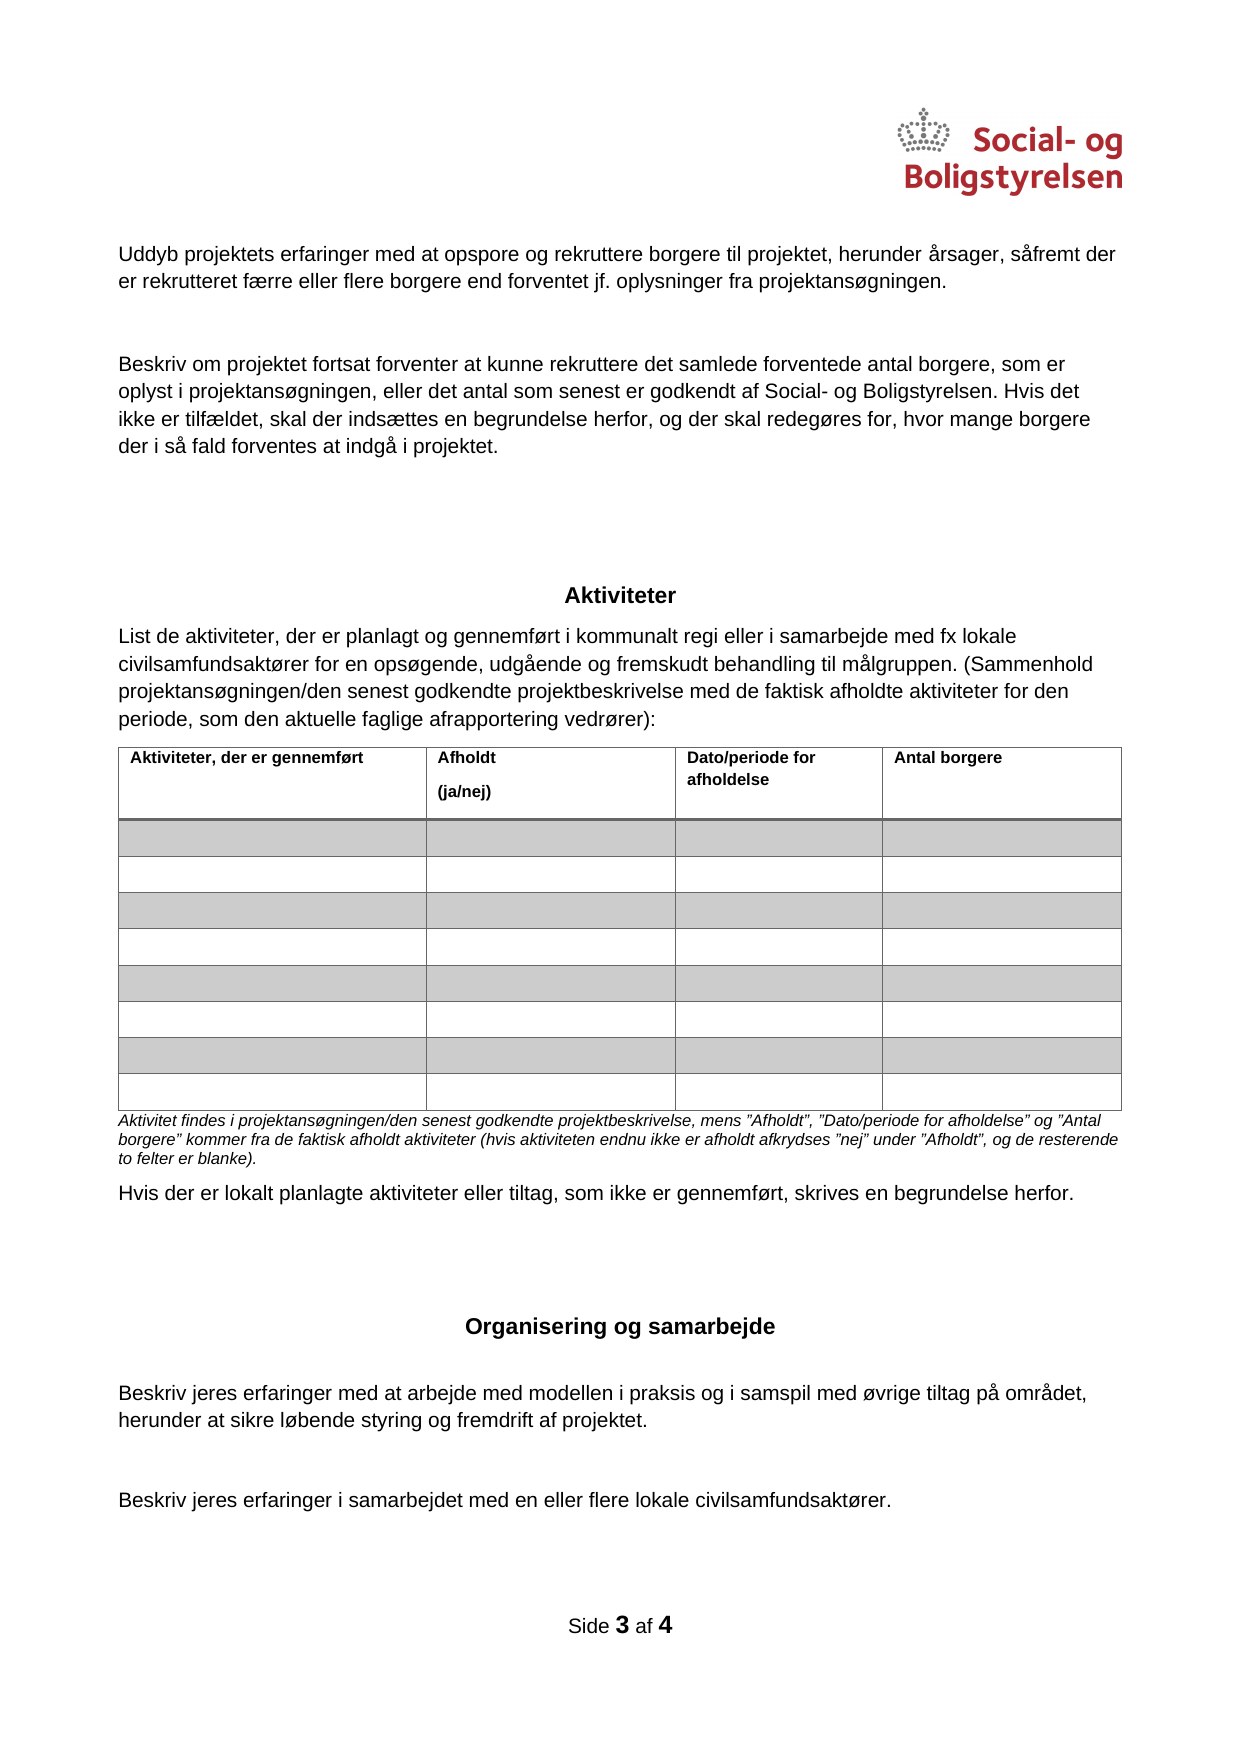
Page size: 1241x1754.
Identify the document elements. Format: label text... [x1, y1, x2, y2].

table_cell [883, 893, 1121, 928]
table_cell [119, 1038, 426, 1073]
table_cell [883, 857, 1121, 892]
table_cell [676, 1002, 882, 1037]
table_cell [883, 1002, 1121, 1037]
table_cell [119, 929, 426, 964]
table_cell [427, 893, 675, 928]
table_cell [119, 966, 426, 1001]
table_cell [119, 1074, 426, 1109]
table_cell [676, 966, 882, 1001]
table_cell [883, 821, 1121, 856]
table_cell [119, 1002, 426, 1037]
table_cell [883, 966, 1121, 1001]
table_cell [427, 1074, 675, 1109]
table_cell [883, 1038, 1121, 1073]
text List de aktiviteter, der er planlagt og gennemført i kommunalt regi eller i samarbejde med fx lokale civilsamfundsaktører for en opsøgende, udgående og fremskudt behandling til målgruppen. (Sammenhold projektansøgningen/den senest godkendte projektbeskrivelse med de faktisk afholdte aktiviteter for den periode, som den aktuelle faglige afrapportering vedrører): [118, 624, 1122, 731]
text Aktivitet findes i projektansøgningen/den senest godkendte projektbeskrivelse, mens ”Afholdt”, ”Dato/periode for afholdelse” og ”Antal borgere” kommer fra de faktisk afholdt aktiviteter (hvis aktiviteten endnu ikke er afholdt afkrydses ”nej” under ”Afholdt”, og de resterende to felter er blanke). [118, 1111, 1122, 1168]
text Hvis der er lokalt planlagte aktiviteter eller tiltag, som ikke er gennemført, skrives en begrundelse herfor. [118, 1181, 1122, 1204]
table_cell [676, 857, 882, 892]
table_cell [676, 1074, 882, 1109]
table_cell [427, 929, 675, 964]
table_header Afholdt (ja/nej) [427, 748, 675, 817]
text Uddyb projektets erfaringer med at opspore og rekruttere borgere til projektet, herunder årsager, såfremt der er rekrutteret færre eller flere borgere end forventet jf. oplysninger fra projektansøgningen. [118, 242, 1122, 293]
table_cell [427, 1002, 675, 1037]
table_header Antal borgere [883, 748, 1121, 817]
subtitle Aktiviteter [118, 582, 1122, 608]
table_cell [427, 821, 675, 856]
picture [897, 107, 1123, 196]
table_header Aktiviteter, der er gennemført [119, 748, 426, 817]
table_cell [427, 1038, 675, 1073]
table_cell [676, 1038, 882, 1073]
table_cell [676, 893, 882, 928]
table_cell [883, 929, 1121, 964]
table_cell [883, 1074, 1121, 1109]
table_cell [676, 821, 882, 856]
table_header Dato/periode for afholdelse [676, 748, 882, 817]
text Beskriv om projektet fortsat forventer at kunne rekruttere det samlede forventede antal borgere, som er oplyst i projektansøgningen, eller det antal som senest er godkendt af Social- og Boligstyrelsen. Hvis det ikke er tilfældet, skal der indsættes en begrundelse herfor, og der skal redegøres for, hvor mange borgere der i så fald forventes at indgå i projektet. [118, 352, 1122, 458]
table_cell [427, 966, 675, 1001]
text Beskriv jeres erfaringer i samarbejdet med en eller flere lokale civilsamfundsaktører. [118, 1488, 1122, 1512]
table_cell [427, 857, 675, 892]
table_cell [119, 821, 426, 856]
table_cell [119, 893, 426, 928]
subtitle Beskriv jeres erfaringer med at arbejde med modellen i praksis og i samspil med øvrige tiltag på området, herunder at sikre løbende styring og fremdrift af projektet. [118, 1381, 1122, 1432]
subtitle Organisering og samarbejde [118, 1313, 1122, 1339]
table_cell [119, 857, 426, 892]
table_cell [676, 929, 882, 964]
